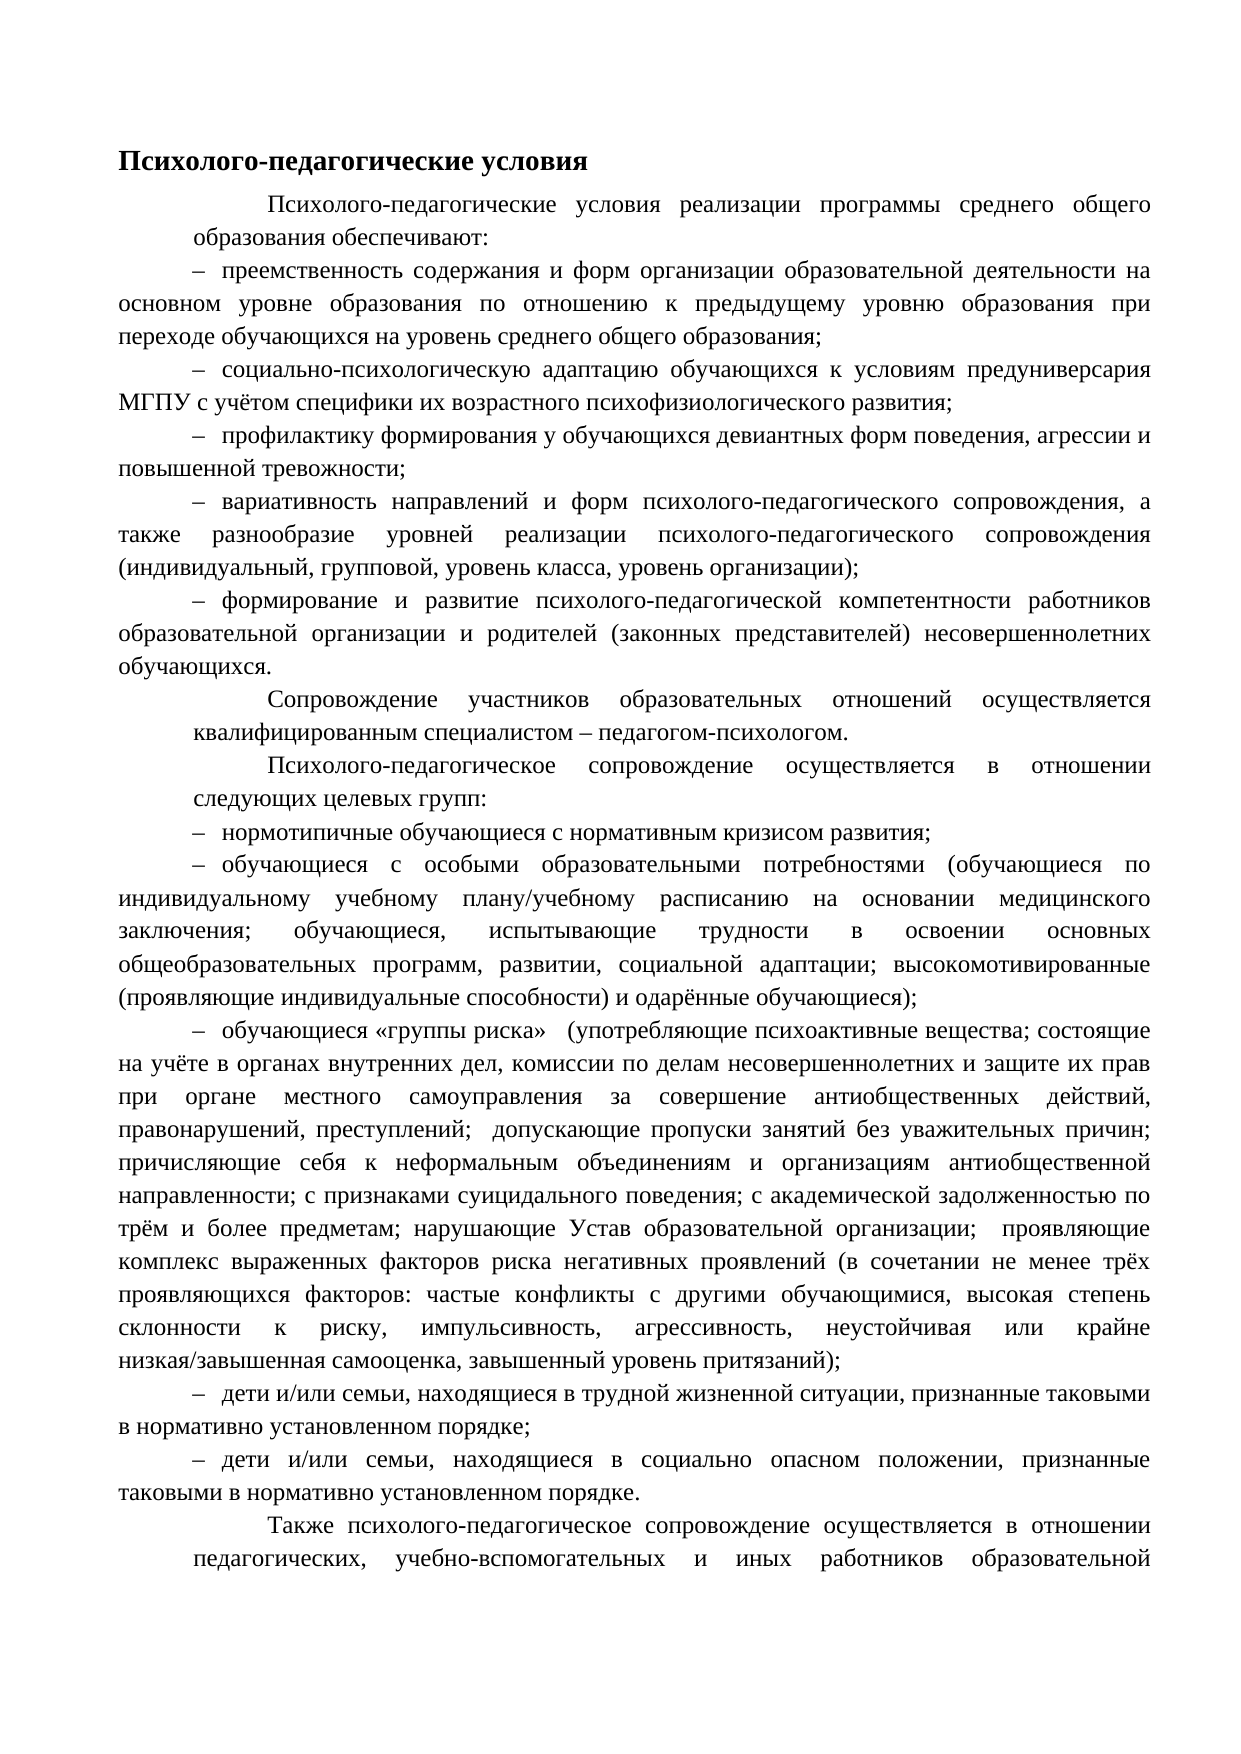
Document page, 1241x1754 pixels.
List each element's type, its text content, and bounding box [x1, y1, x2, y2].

list нормотипичные обучающиеся с нормативным кризисом развития; [118, 817, 1152, 845]
list обучающиеся «группы риска» (употребляющие психоактивные вещества; состоящие на учёте в органах внутренних дел, комиссии по делам несовершеннолетних и защите их прав при органе местного самоуправления за совершение антиобщественных действий, правонарушений, преступлений; допускающие пропуски занятий без уважительных причин; причисляющие себя к неформальным объединениям и организациям антиобщественной направленности; с признаками суицидального поведения; с академической задолженностью по трём и более предметам; нарушающие Устав образовательной организации; проявляющие комплекс выраженных факторов риска негативных проявлений (в сочетании не менее трёх проявляющихся факторов: частые конфликты с другими обучающимися, высокая степень склонности к риску, импульсивность, агрессивность, неустойчивая или крайне низкая/завышенная самооценка, завышенный уровень притязаний); [118, 1015, 1152, 1374]
text Психолого-педагогические условия реализации программы среднего общего образования обеспечивают: [193, 189, 1152, 251]
list социально-психологическую адаптацию обучающихся к условиям предуниверсария МГПУ с учётом специфики их возрастного психофизиологического развития; [118, 354, 1152, 416]
list обучающиеся с особыми образовательными потребностями (обучающиеся по индивидуальному учебному плану/учебному расписанию на основании медицинского заключения; обучающиеся, испытывающие трудности в освоении основных общеобразовательных программ, развитии, социальной адаптации; высокомотивированные (проявляющие индивидуальные способности) и одарённые обучающиеся); [118, 849, 1152, 1010]
list дети и/или семьи, находящиеся в социально опасном положении, признанные таковыми в нормативно установленном порядке. [118, 1444, 1152, 1506]
text Психолого-педагогическое сопровождение осуществляется в отношении следующих целевых групп: [193, 751, 1152, 812]
subtitle Психолого-педагогические условия [118, 143, 1152, 177]
text Сопровождение участников образовательных отношений осуществляется квалифицированным специалистом – педагогом-психологом. [193, 684, 1152, 746]
list преемственность содержания и форм организации образовательной деятельности на основном уровне образования по отношению к предыдущему уровню образования при переходе обучающихся на уровень среднего общего образования; [118, 255, 1152, 350]
list дети и/или семьи, находящиеся в трудной жизненной ситуации, признанные таковыми в нормативно установленном порядке; [118, 1378, 1152, 1440]
list профилактику формирования у обучающихся девиантных форм поведения, агрессии и повышенной тревожности; [118, 420, 1152, 482]
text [193, 1510, 1152, 1572]
list формирование и развитие психолого-педагогической компетентности работников образовательной организации и родителей (законных представителей) несовершеннолетних обучающихся. [118, 585, 1152, 680]
list вариативность направлений и форм психолого-педагогического сопровождения, а также разнообразие уровней реализации психолого-педагогического сопровождения (индивидуальный, групповой, уровень класса, уровень организации); [118, 486, 1152, 581]
